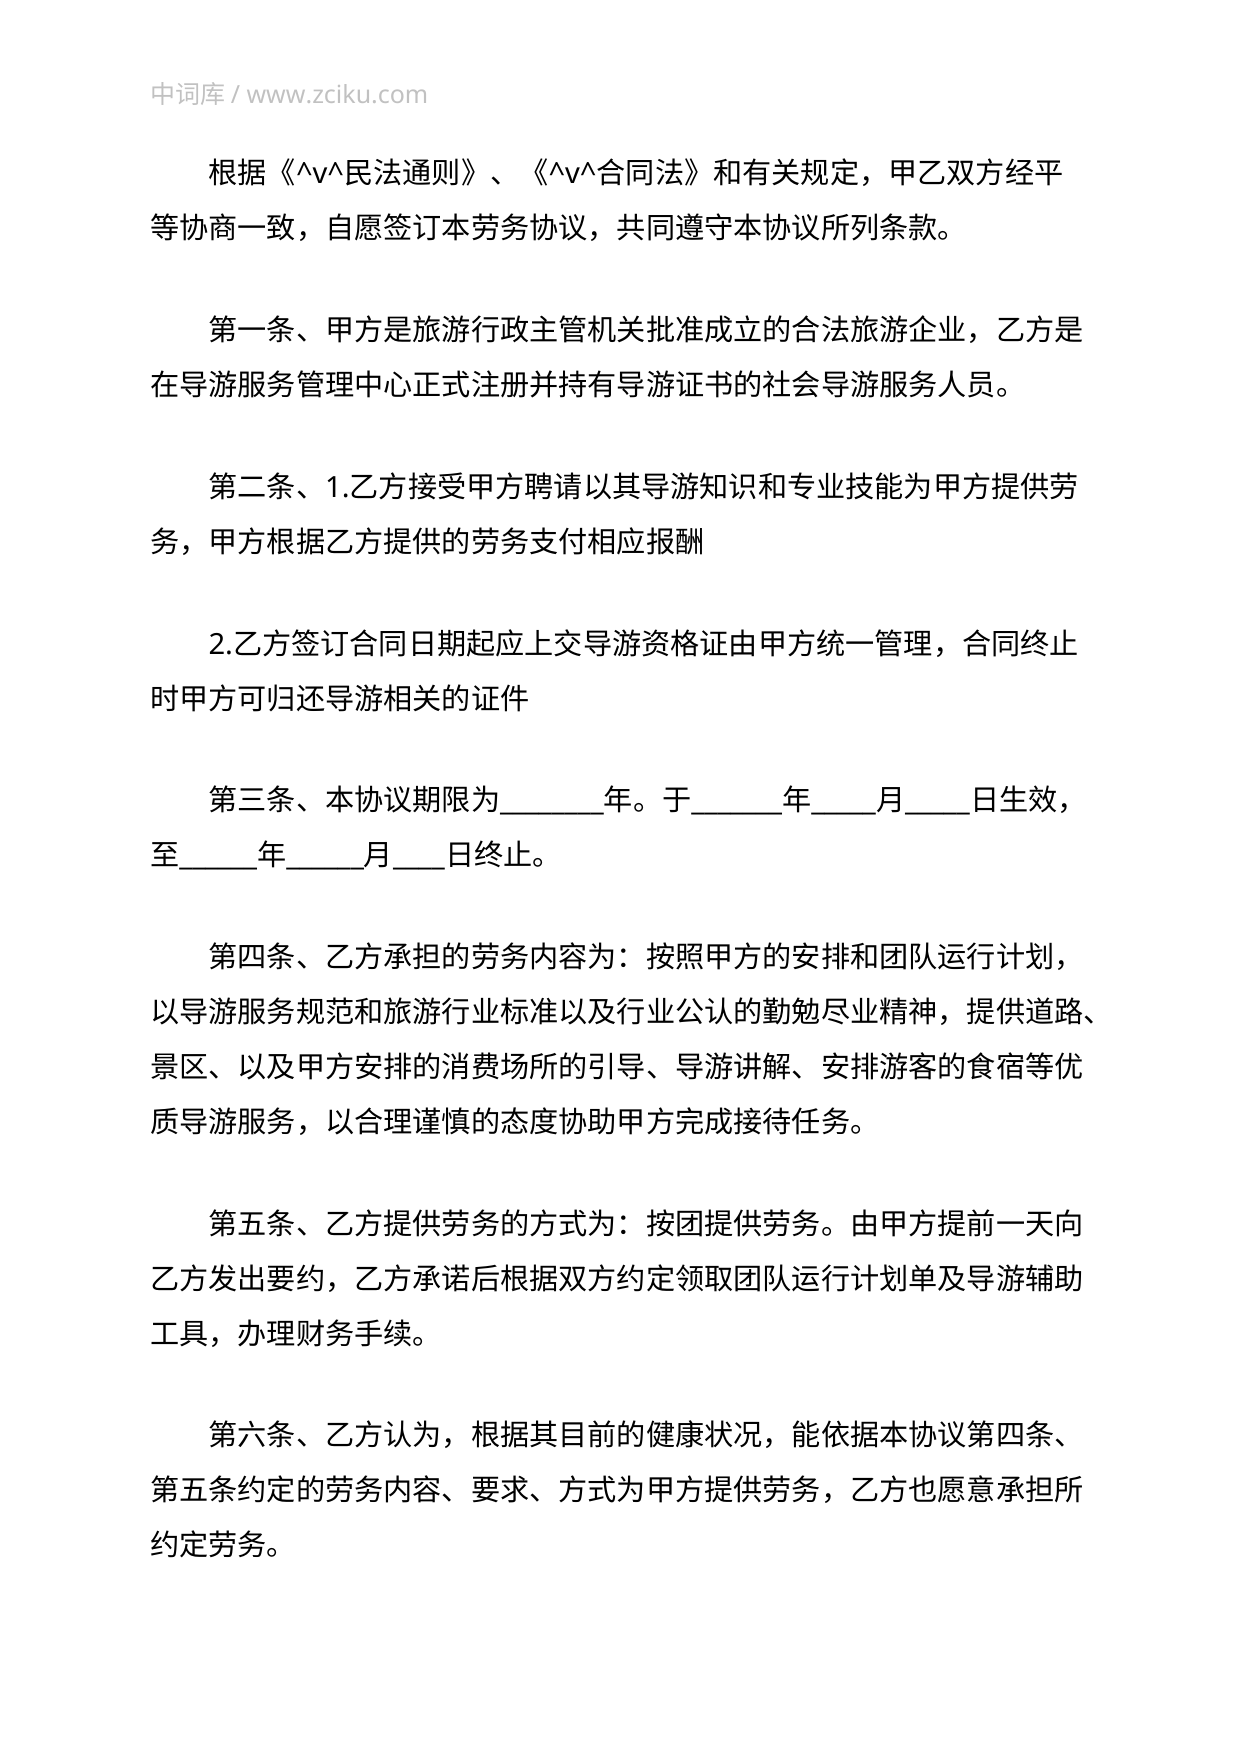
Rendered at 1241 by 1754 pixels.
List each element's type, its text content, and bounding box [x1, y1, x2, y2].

text 2.乙方签订合同日期起应上交导游资格证由甲方统一管理，合同终止时甲方可归还导游相关的证件 [150, 620, 1090, 717]
text 第五条、乙方提供劳务的方式为：按团提供劳务。由甲方提前一天向乙方发出要约，乙方承诺后根据双方约定领取团队运行计划单及导游辅助工具，办理财务手续。 [150, 1200, 1090, 1352]
text 第六条、乙方认为，根据其目前的健康状况，能依据本协议第四条、第五条约定的劳务内容、要求、方式为甲方提供劳务，乙方也愿意承担所约定劳务。 [150, 1412, 1090, 1564]
text 第一条、甲方是旅游行政主管机关批准成立的合法旅游企业，乙方是在导游服务管理中心正式注册并持有导游证书的社会导游服务人员。 [150, 307, 1090, 404]
text 第三条、本协议期限为________年。于_______年_____月_____日生效，至______年______月____日终止。 [150, 777, 1090, 874]
text 第四条、乙方承担的劳务内容为：按照甲方的安排和团队运行计划，以导游服务规范和旅游行业标准以及行业公认的勤勉尽业精神，提供道路、景区、以及甲方安排的消费场所的引导、导游讲解、安排游客的食宿等优质导游服务，以合理谨慎的态度协助甲方完成接待任务。 [150, 934, 1090, 1141]
text 第二条、1.乙方接受甲方聘请以其导游知识和专业技能为甲方提供劳务，甲方根据乙方提供的劳务支付相应报酬 [150, 463, 1090, 561]
text 根据《^v^民法通则》、《^v^合同法》和有关规定，甲乙双方经平等协商一致，自愿签订本劳务协议，共同遵守本协议所列条款。 [150, 150, 1090, 247]
